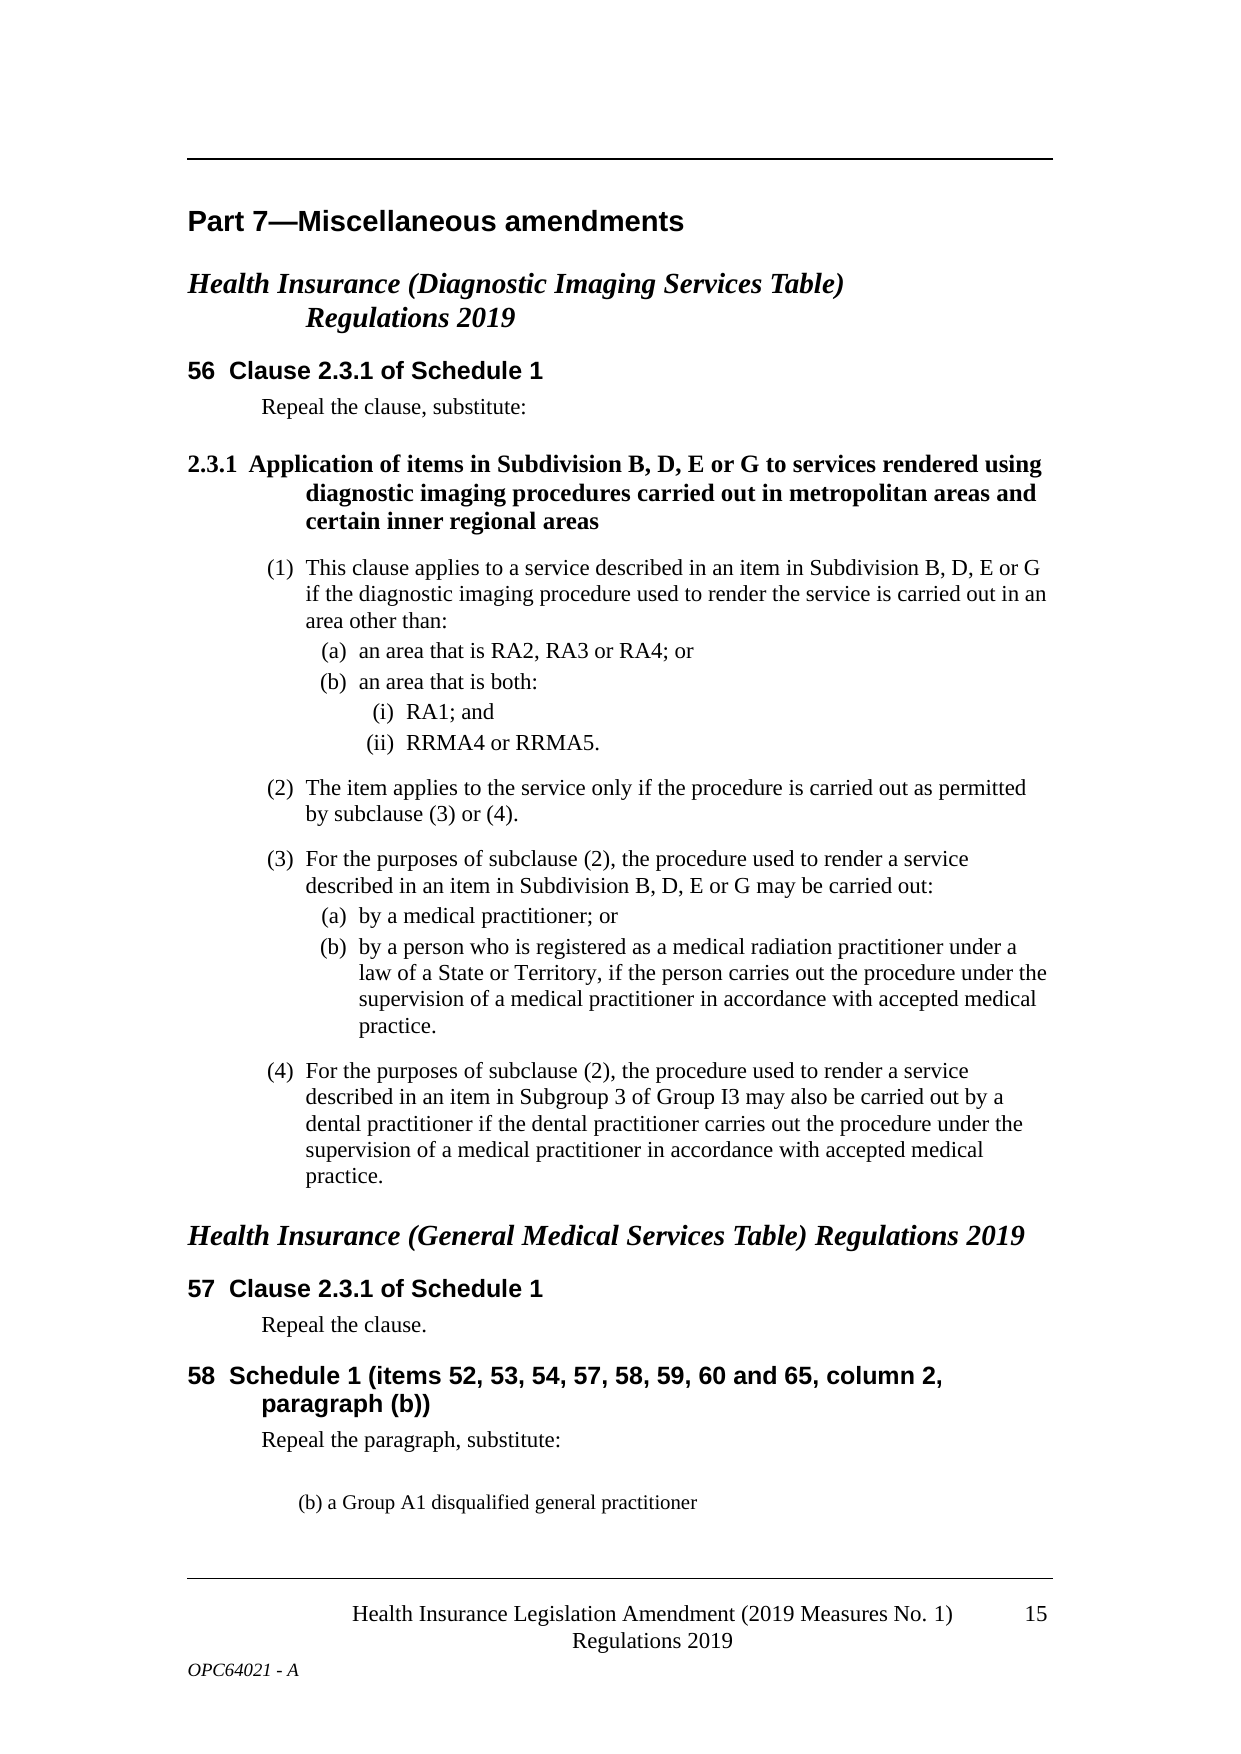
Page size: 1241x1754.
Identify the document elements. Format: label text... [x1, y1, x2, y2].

text Repeal the clause, substitute: [261, 393, 1053, 420]
text Health Insurance (General Medical Services Table) Regulations 2019 [187, 1218, 1053, 1251]
table_header (b) a Group A1 disqualified general practitioner [287, 1484, 937, 1514]
text (ii) RRMA4 or RRMA5. [187, 729, 1053, 755]
text (3) For the purposes of subclause (2), the procedure used to render a service described in an item in Subdivision B, D, E or G may be carried out: [187, 845, 1053, 898]
text (b) by a person who is registered as a medical radiation practitioner under a law of a State or Territory, if the person carries out the procedure under the supervision of a medical practitioner in accordance with accepted medical practice. [187, 933, 1053, 1038]
text (2) The item applies to the service only if the procedure is carried out as permitted by subclause (3) or (4). [187, 774, 1053, 827]
text (i) RA1; and [187, 698, 1053, 724]
text (a) by a medical practitioner; or [187, 902, 1053, 928]
text 57 Clause 2.3.1 of Schedule 1 [187, 1274, 1053, 1303]
text (a) an area that is RA2, RA3 or RA4; or [187, 637, 1053, 663]
text Part 7—Miscellaneous amendments [187, 204, 1053, 237]
text 58 Schedule 1 (items 52, 53, 54, 57, 58, 59, 60 and 65, column 2, paragraph (b)) [187, 1361, 1053, 1418]
text Repeal the clause. [261, 1311, 1053, 1338]
text 2.3.1 Application of items in Subdivision B, D, E or G to services rendered using diagnostic imaging procedures carried out in metropolitan areas and certain inner regional areas [187, 449, 1053, 535]
text 56 Clause 2.3.1 of Schedule 1 [187, 356, 1053, 385]
text Health Insurance (Diagnostic Imaging Services Table) Regulations 2019 [187, 266, 1053, 333]
text (b) an area that is both: [187, 668, 1053, 694]
text (1) This clause applies to a service described in an item in Subdivision B, D, E or G if the diagnostic imaging procedure used to render the service is carried out in an area other than: [187, 554, 1053, 633]
text (4) For the purposes of subclause (2), the procedure used to render a service described in an item in Subgroup 3 of Group I3 may also be carried out by a dental practitioner if the dental practitioner carries out the procedure under the supervision of a medical practitioner in accordance with accepted medical practice. [187, 1057, 1053, 1189]
text Repeal the paragraph, substitute: [261, 1426, 1053, 1453]
